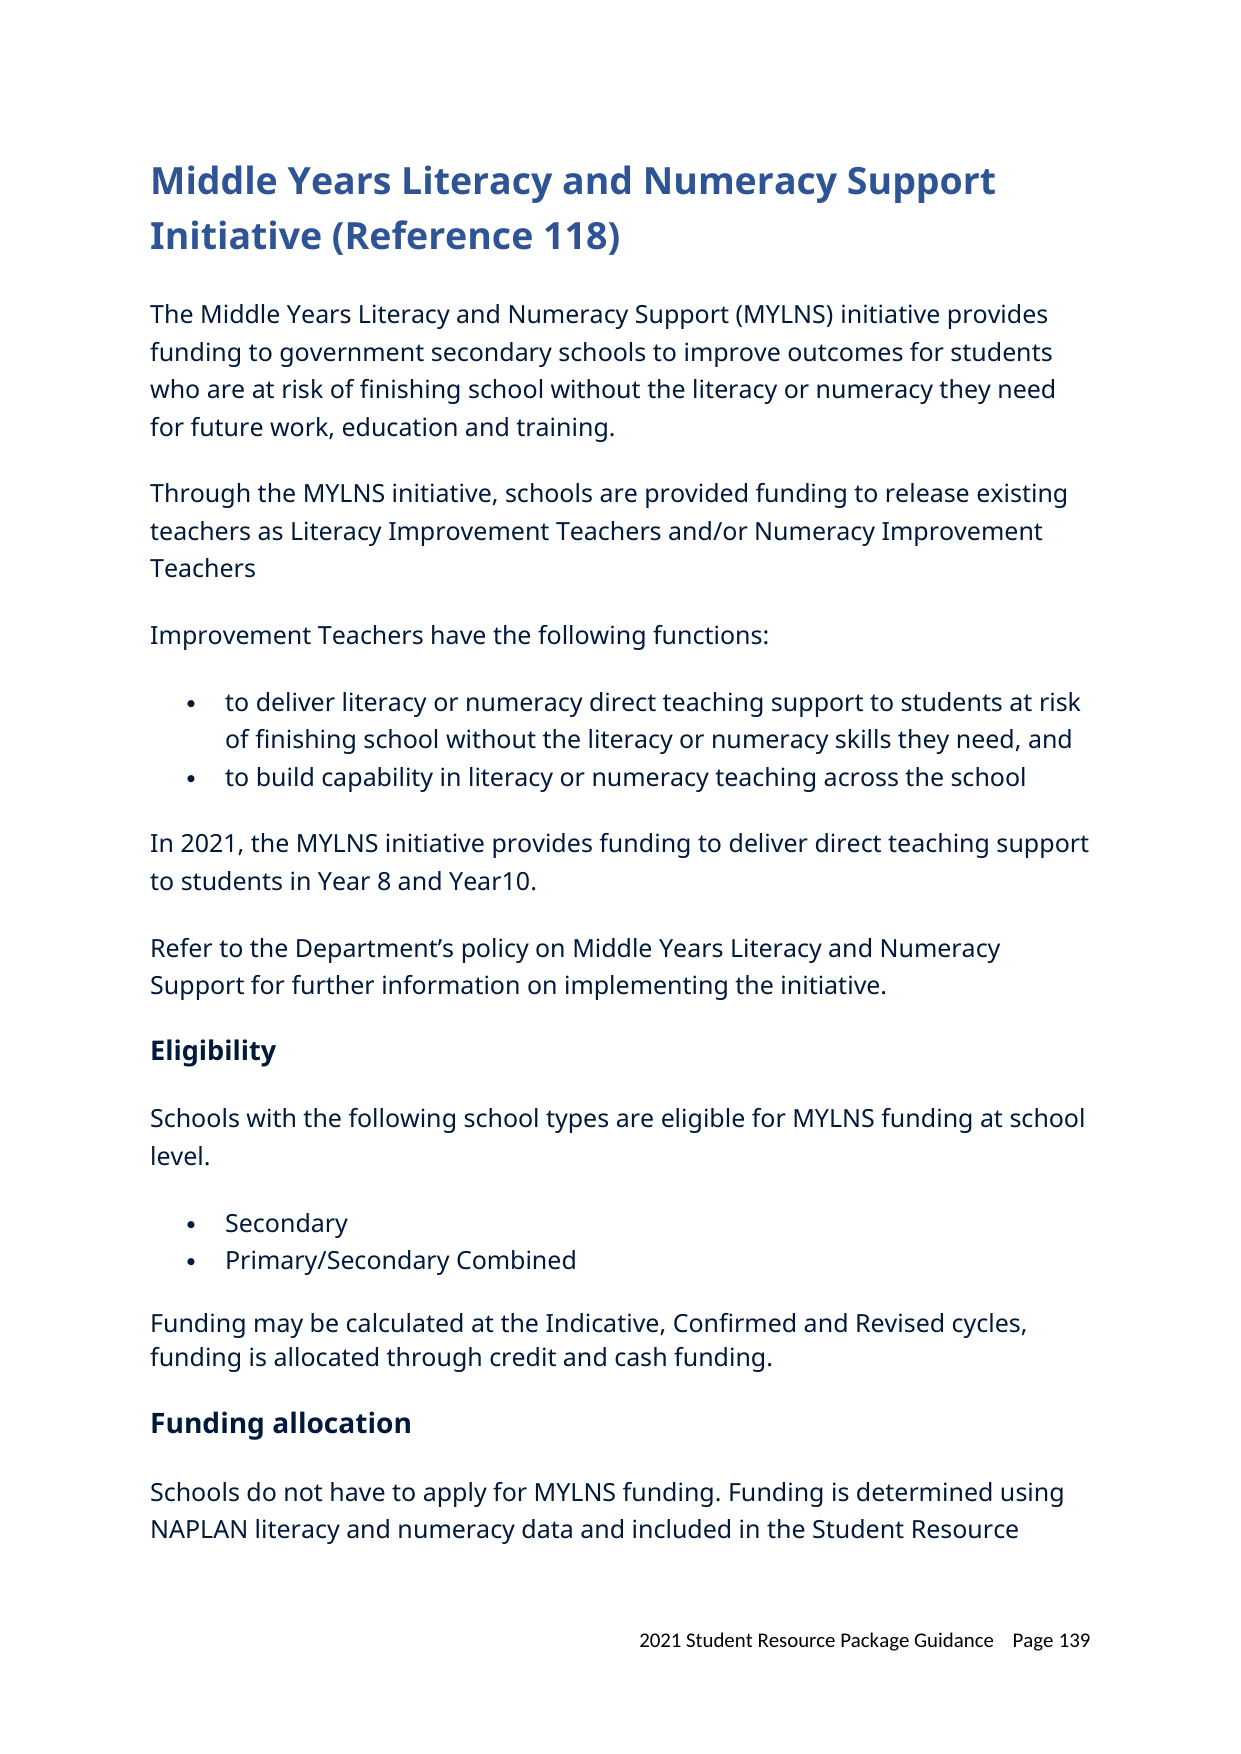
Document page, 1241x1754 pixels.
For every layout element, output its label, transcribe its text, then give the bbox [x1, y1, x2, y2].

text Improvement Teachers have the following functions: [150, 614, 1090, 652]
text Funding may be calculated at the Indicative, Confirmed and Revised cycles, funding is allocated through credit and cash funding. [150, 1306, 1090, 1374]
text In 2021, the MYLNS initiative provides funding to deliver direct teaching support to students in Year 8 and Year10. [150, 823, 1090, 898]
text Through the MYLNS initiative, schools are provided funding to release existing teachers as Literacy Improvement Teachers and/or Numeracy Improvement Teachers [150, 473, 1090, 585]
text Funding allocation [150, 1403, 1090, 1442]
text Refer to the Department’s policy on Middle Years Literacy and Numeracy Support for further information on implementing the initiative. [150, 927, 1090, 1002]
text Eligibility [150, 1031, 1090, 1068]
list to deliver literacy or numeracy direct teaching support to students at risk of finishing school without the literacy or numeracy skills they need, and [187, 681, 1090, 756]
subtitle Middle Years Literacy and Numeracy Support Initiative (Reference 118) [150, 154, 1090, 260]
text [150, 1471, 1090, 1546]
list Secondary [187, 1202, 1090, 1239]
list to build capability in literacy or numeracy teaching across the school [187, 756, 1090, 793]
text The Middle Years Literacy and Numeracy Support (MYLNS) initiative provides funding to government secondary schools to improve outcomes for students who are at risk of finishing school without the literacy or numeracy they need for future work, education and training. [150, 293, 1090, 443]
list Primary/Secondary Combined [187, 1239, 1090, 1277]
text Schools with the following school types are eligible for MYLNS funding at school level. [150, 1098, 1090, 1173]
